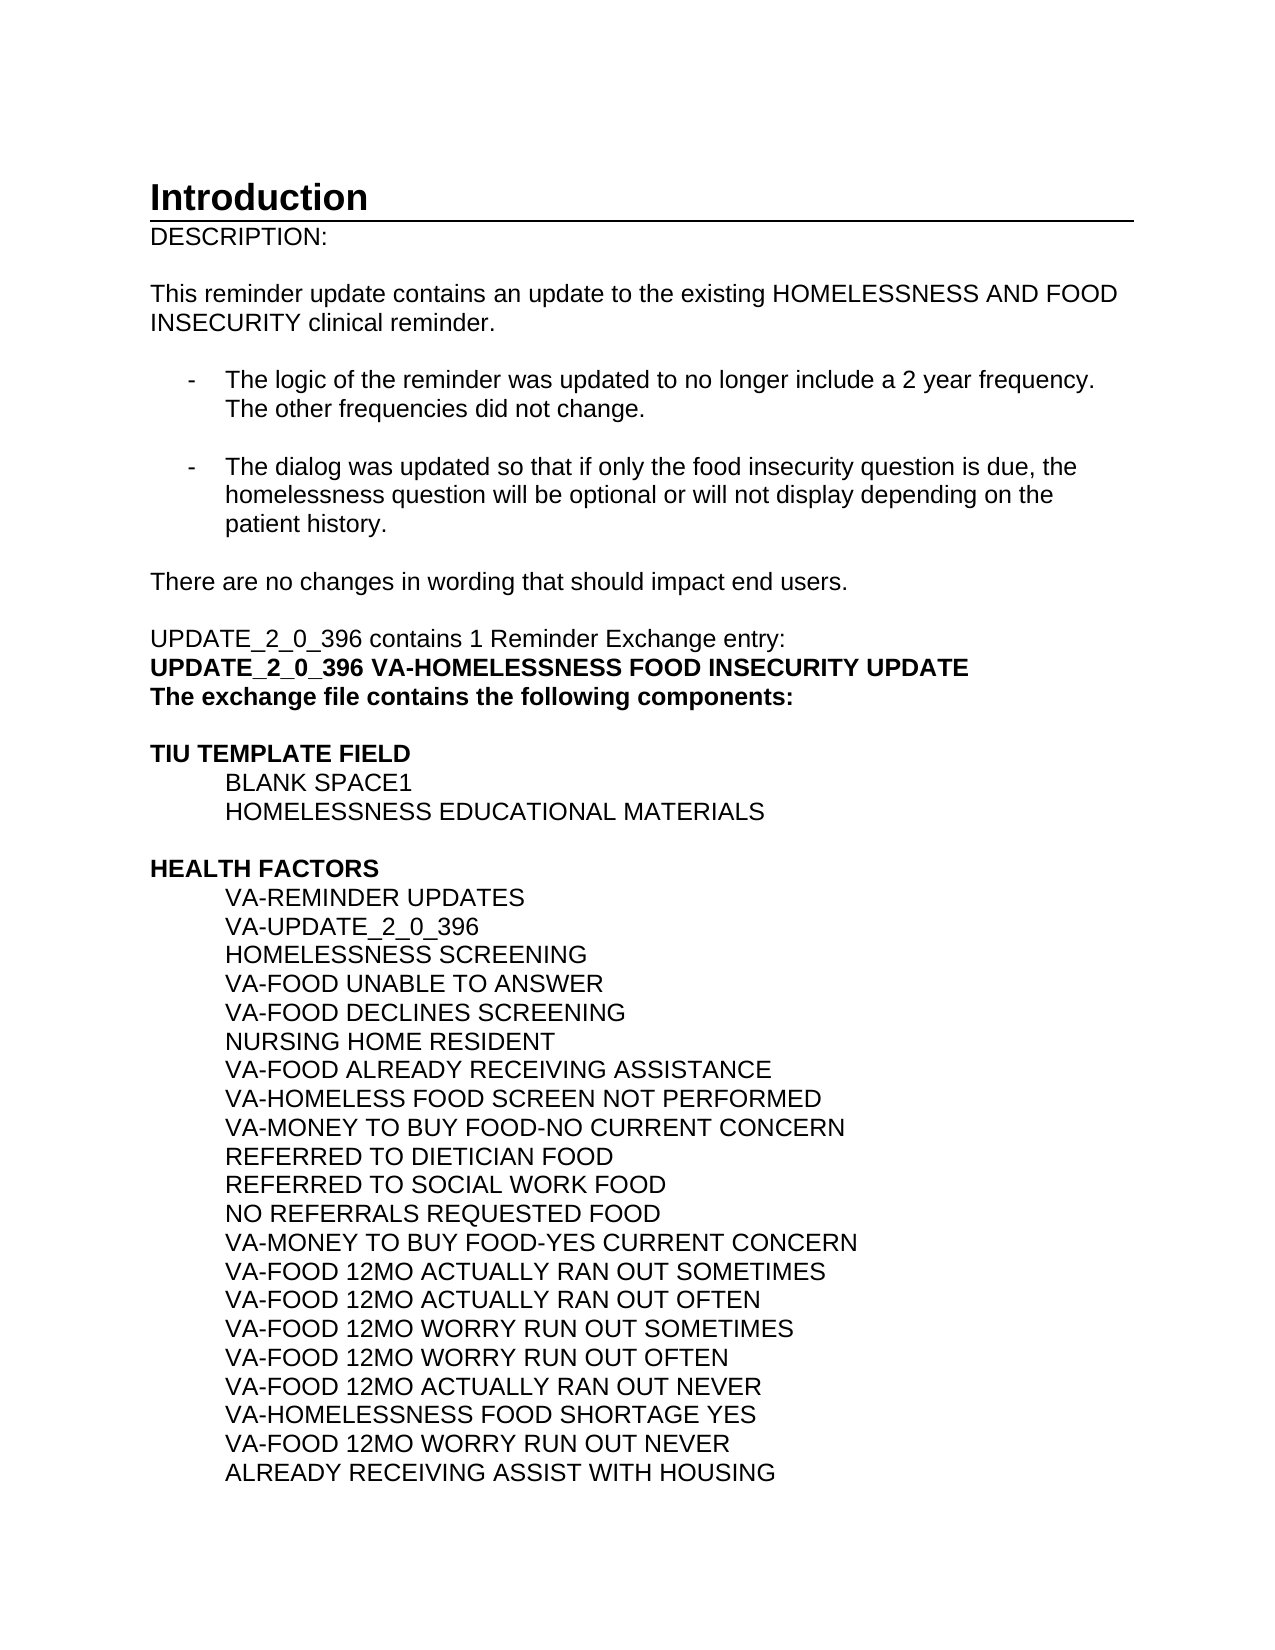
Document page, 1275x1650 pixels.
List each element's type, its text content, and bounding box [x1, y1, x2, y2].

text HOMELESSNESS SCREENING [225, 941, 1134, 969]
text VA-FOOD 12MO WORRY RUN OUT OFTEN [225, 1343, 1134, 1372]
text HEALTH FACTORS [150, 854, 1134, 883]
text VA-FOOD 12MO WORRY RUN OUT SOMETIMES [225, 1314, 1134, 1343]
text DESCRIPTION: [150, 222, 1134, 251]
text ALREADY RECEIVING ASSIST WITH HOUSING [225, 1458, 1134, 1487]
text VA-FOOD ALREADY RECEIVING ASSISTANCE [225, 1056, 1134, 1084]
text REFERRED TO SOCIAL WORK FOOD [225, 1171, 1134, 1199]
text VA-REMINDER UPDATES [225, 883, 1134, 912]
text UPDATE_2_0_396 VA-HOMELESSNESS FOOD INSECURITY UPDATE [150, 653, 1134, 682]
text VA-FOOD 12MO WORRY RUN OUT NEVER [225, 1429, 1134, 1458]
subtitle Introduction [150, 175, 1134, 220]
text NURSING HOME RESIDENT [225, 1027, 1134, 1056]
text NO REFERRALS REQUESTED FOOD [225, 1199, 1134, 1228]
text BLANK SPACE1 [225, 768, 1134, 797]
text VA-HOMELESS FOOD SCREEN NOT PERFORMED [225, 1084, 1134, 1113]
text VA-FOOD UNABLE TO ANSWER [225, 969, 1134, 998]
text VA-MONEY TO BUY FOOD-YES CURRENT CONCERN [225, 1228, 1134, 1257]
text VA-FOOD 12MO ACTUALLY RAN OUT SOMETIMES [225, 1257, 1134, 1286]
text VA-FOOD 12MO ACTUALLY RAN OUT NEVER [225, 1372, 1134, 1401]
list The dialog was updated so that if only the food insecurity question is due, the homelessness question will be optional or will not display depending on the patient history. [187, 452, 1134, 538]
text REFERRED TO DIETICIAN FOOD [225, 1142, 1134, 1171]
text VA-UPDATE_2_0_396 [225, 912, 1134, 941]
text TIU TEMPLATE FIELD [150, 739, 1134, 768]
text VA-HOMELESSNESS FOOD SHORTAGE YES [225, 1401, 1134, 1429]
text VA-MONEY TO BUY FOOD-NO CURRENT CONCERN [225, 1113, 1134, 1142]
text The exchange file contains the following components: [150, 682, 1134, 711]
text There are no changes in wording that should impact end users. [150, 567, 1134, 596]
text This reminder update contains an update to the existing HOMELESSNESS AND FOOD INSECURITY clinical reminder. [150, 279, 1134, 337]
text VA-FOOD DECLINES SCREENING [225, 998, 1134, 1027]
text UPDATE_2_0_396 contains 1 Reminder Exchange entry: [150, 624, 1134, 653]
text VA-FOOD 12MO ACTUALLY RAN OUT OFTEN [225, 1286, 1134, 1314]
list The logic of the reminder was updated to no longer include a 2 year frequency. The other frequencies did not change. [187, 366, 1134, 423]
text HOMELESSNESS EDUCATIONAL MATERIALS [225, 797, 1134, 826]
